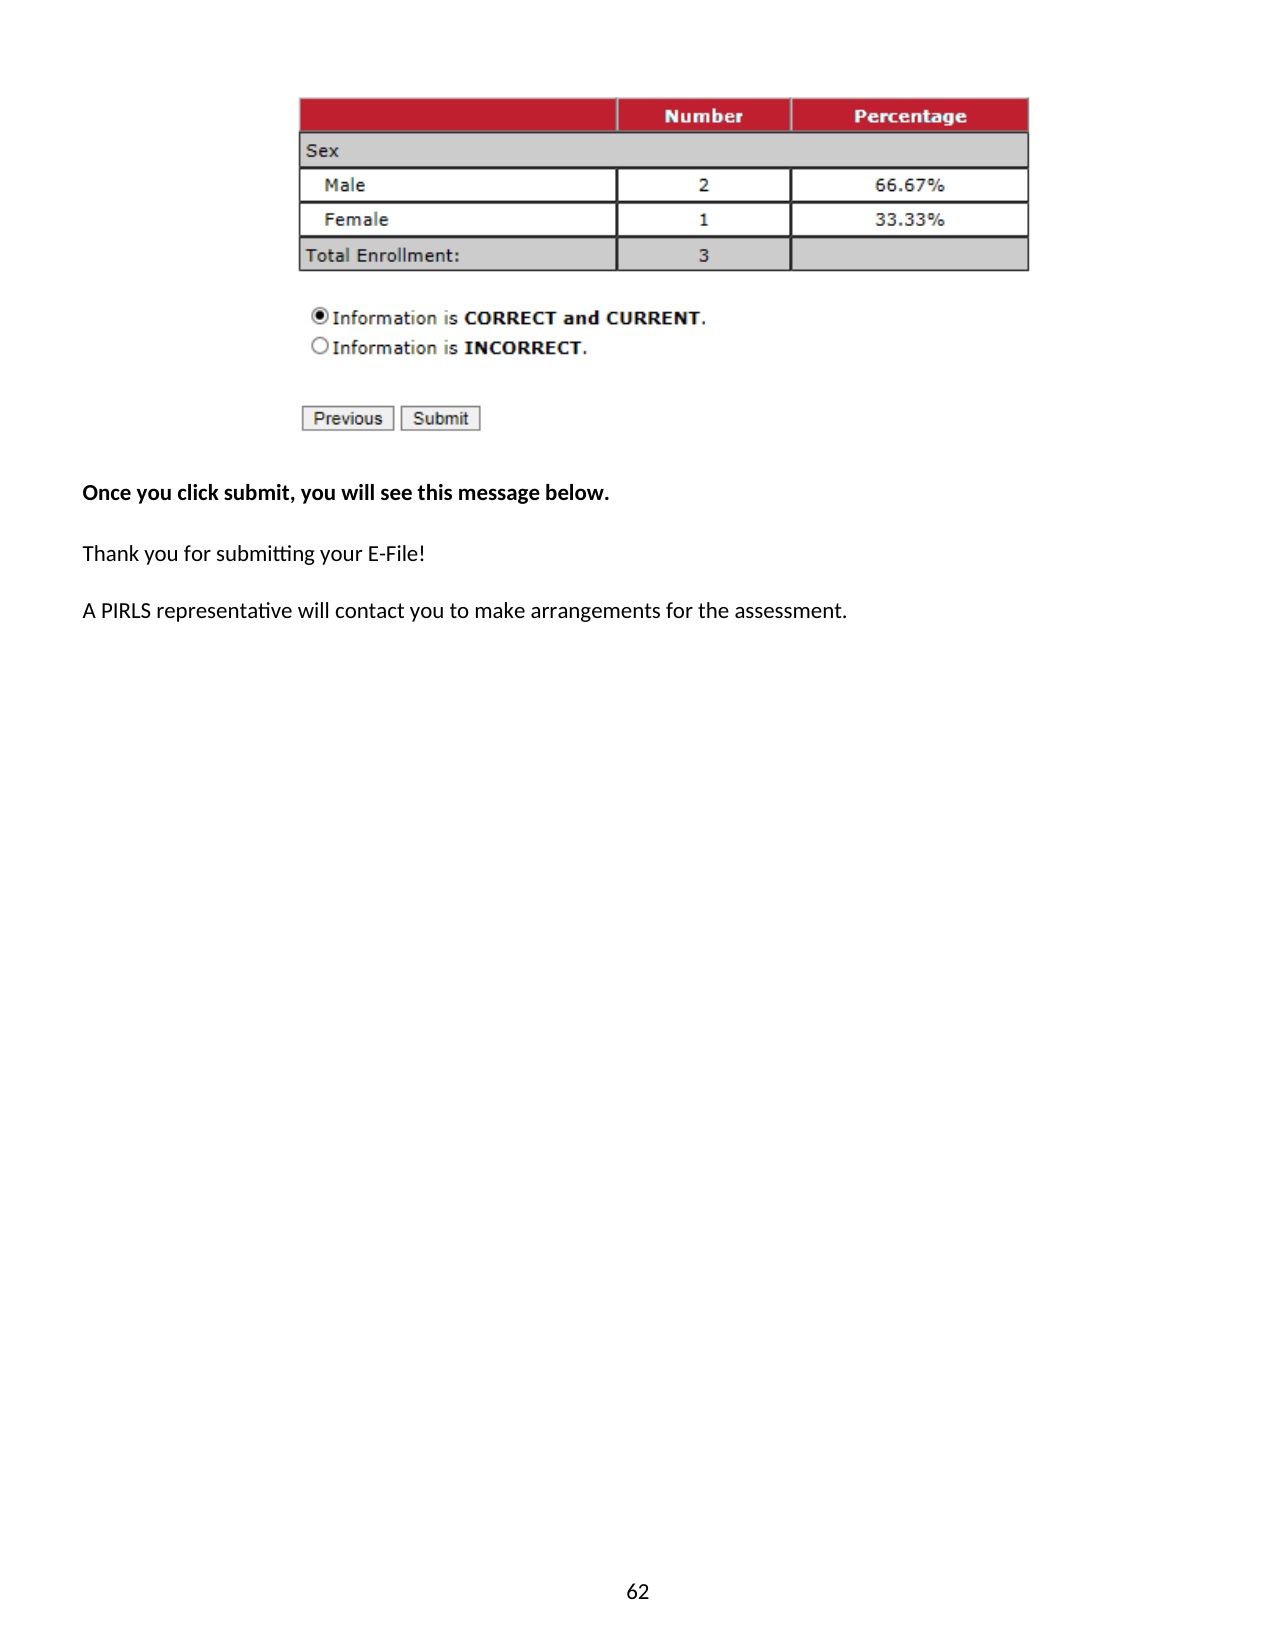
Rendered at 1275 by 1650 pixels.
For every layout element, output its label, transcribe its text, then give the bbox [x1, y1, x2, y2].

text Thank you for submitting your E-File! [82, 539, 1192, 567]
text Once you click submit, you will see this message below. [82, 478, 1192, 506]
text A PIRLS representative will contact you to make arrangements for the assessment. [82, 596, 1192, 624]
picture [296, 82, 1193, 453]
